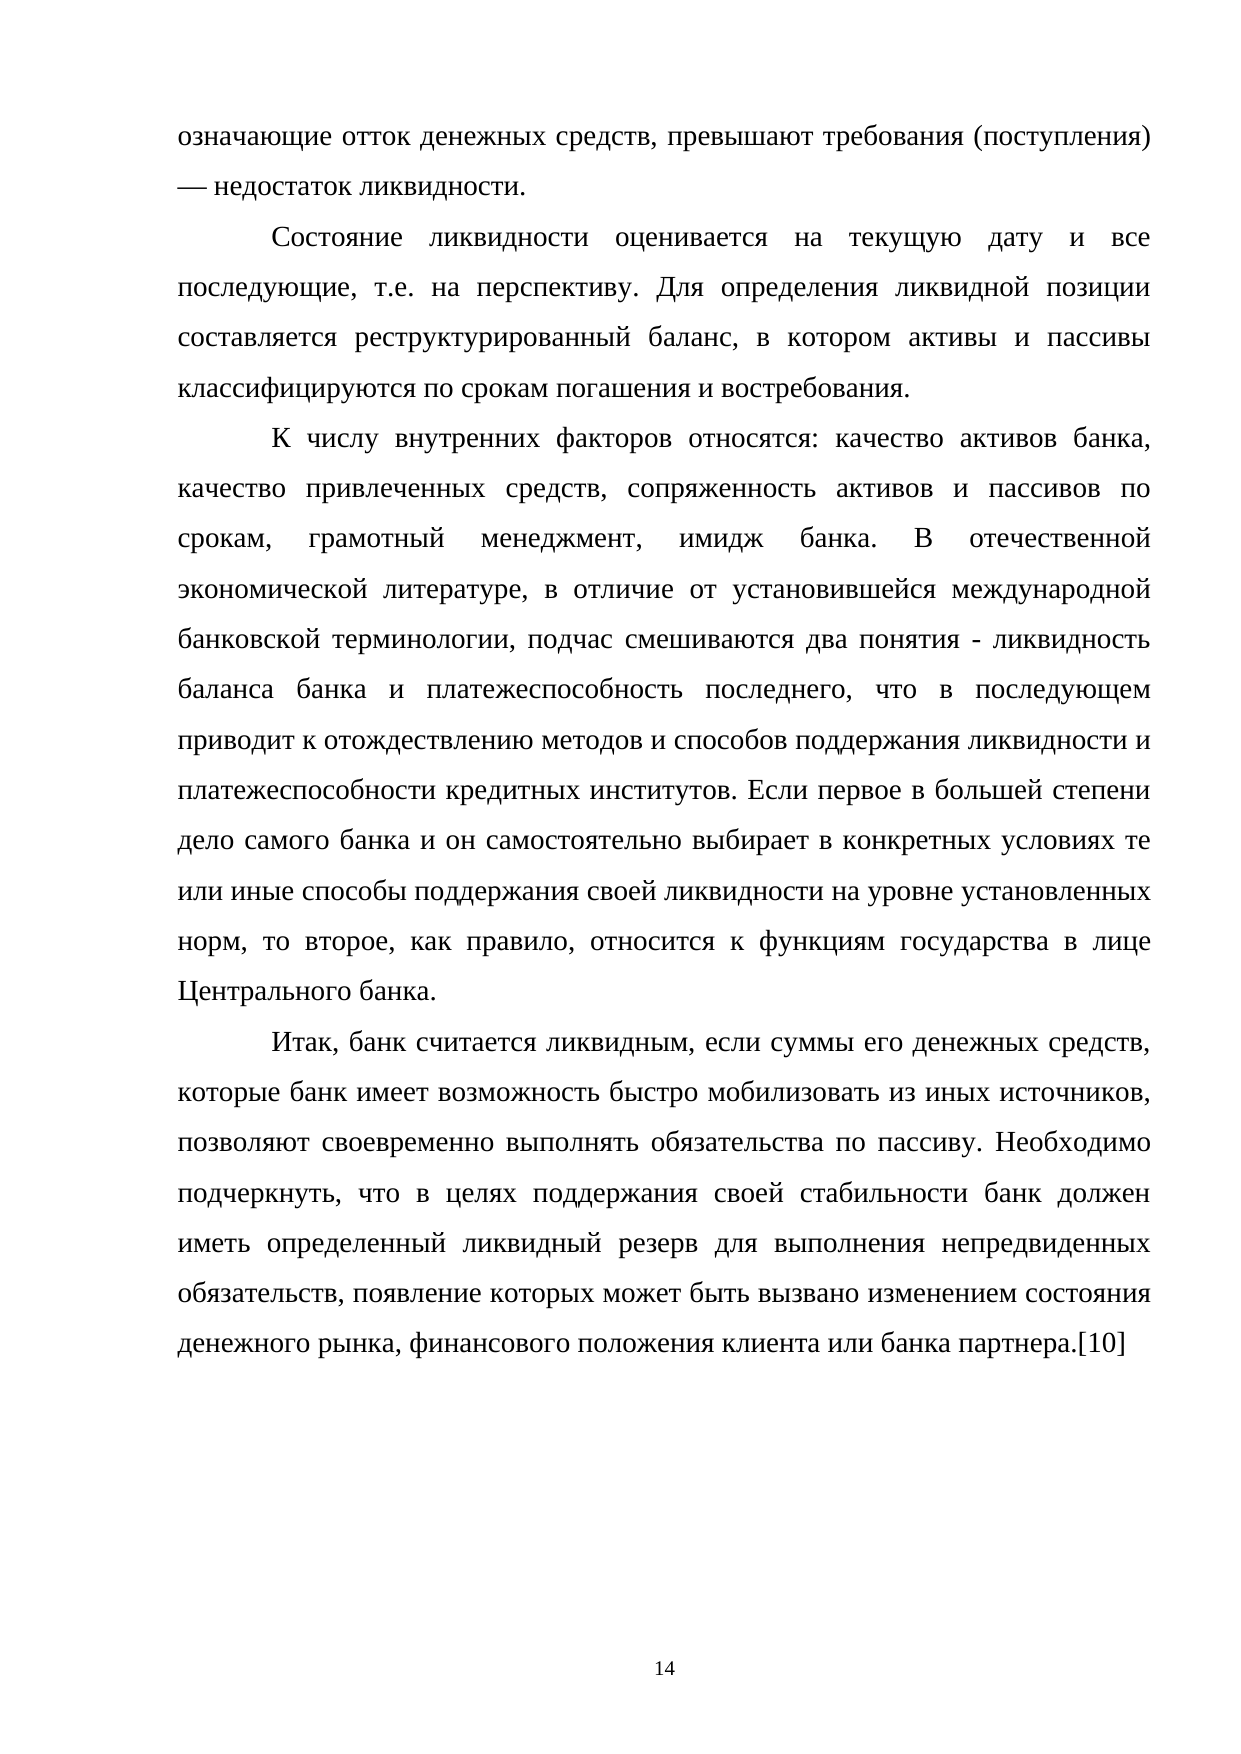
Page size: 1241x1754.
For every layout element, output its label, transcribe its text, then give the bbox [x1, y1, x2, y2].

text К числу внутренних факторов относятся: качество активов банка, качество привлеченных средств, сопряженность активов и пассивов по срокам, грамотный менеджмент, имидж банка. В отечественной экономической литературе, в отличие от установившейся международной банковской терминологии, подчас смешиваются два понятия - ликвидность баланса банка и платежеспособность последнего, что в последующем приводит к отождествлению методов и способов поддержания ликвидности и платежеспособности кредитных институтов. Если первое в большей степени дело самого банка и он самостоятельно выбирает в конкретных условиях те или иные способы поддержания своей ликвидности на уровне установленных норм, то второе, как правило, относится к функциям государства в лице Центрального банка. [177, 420, 1152, 1007]
text Состояние ликвидности оценивается на текущую дату и все последующие, т.е. на перспективу. Для определения ликвидной позиции составляется реструктурированный баланс, в котором активы и пассивы классифицируются по срокам погашения и востребования. [177, 219, 1152, 403]
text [177, 118, 1152, 202]
text Итак, банк считается ликвидным, если суммы его денежных средств, которые банк имеет возможность быстро мобилизовать из иных источников, позволяют своевременно выполнять обязательства по пассиву. Необходимо подчеркнуть, что в целях поддержания своей стабильности банк должен иметь определенный ликвидный резерв для выполнения непредвиденных обязательств, появление которых может быть вызвано изменением состояния денежного рынка, финансового положения клиента или банка партнера.[10] [177, 1024, 1152, 1359]
